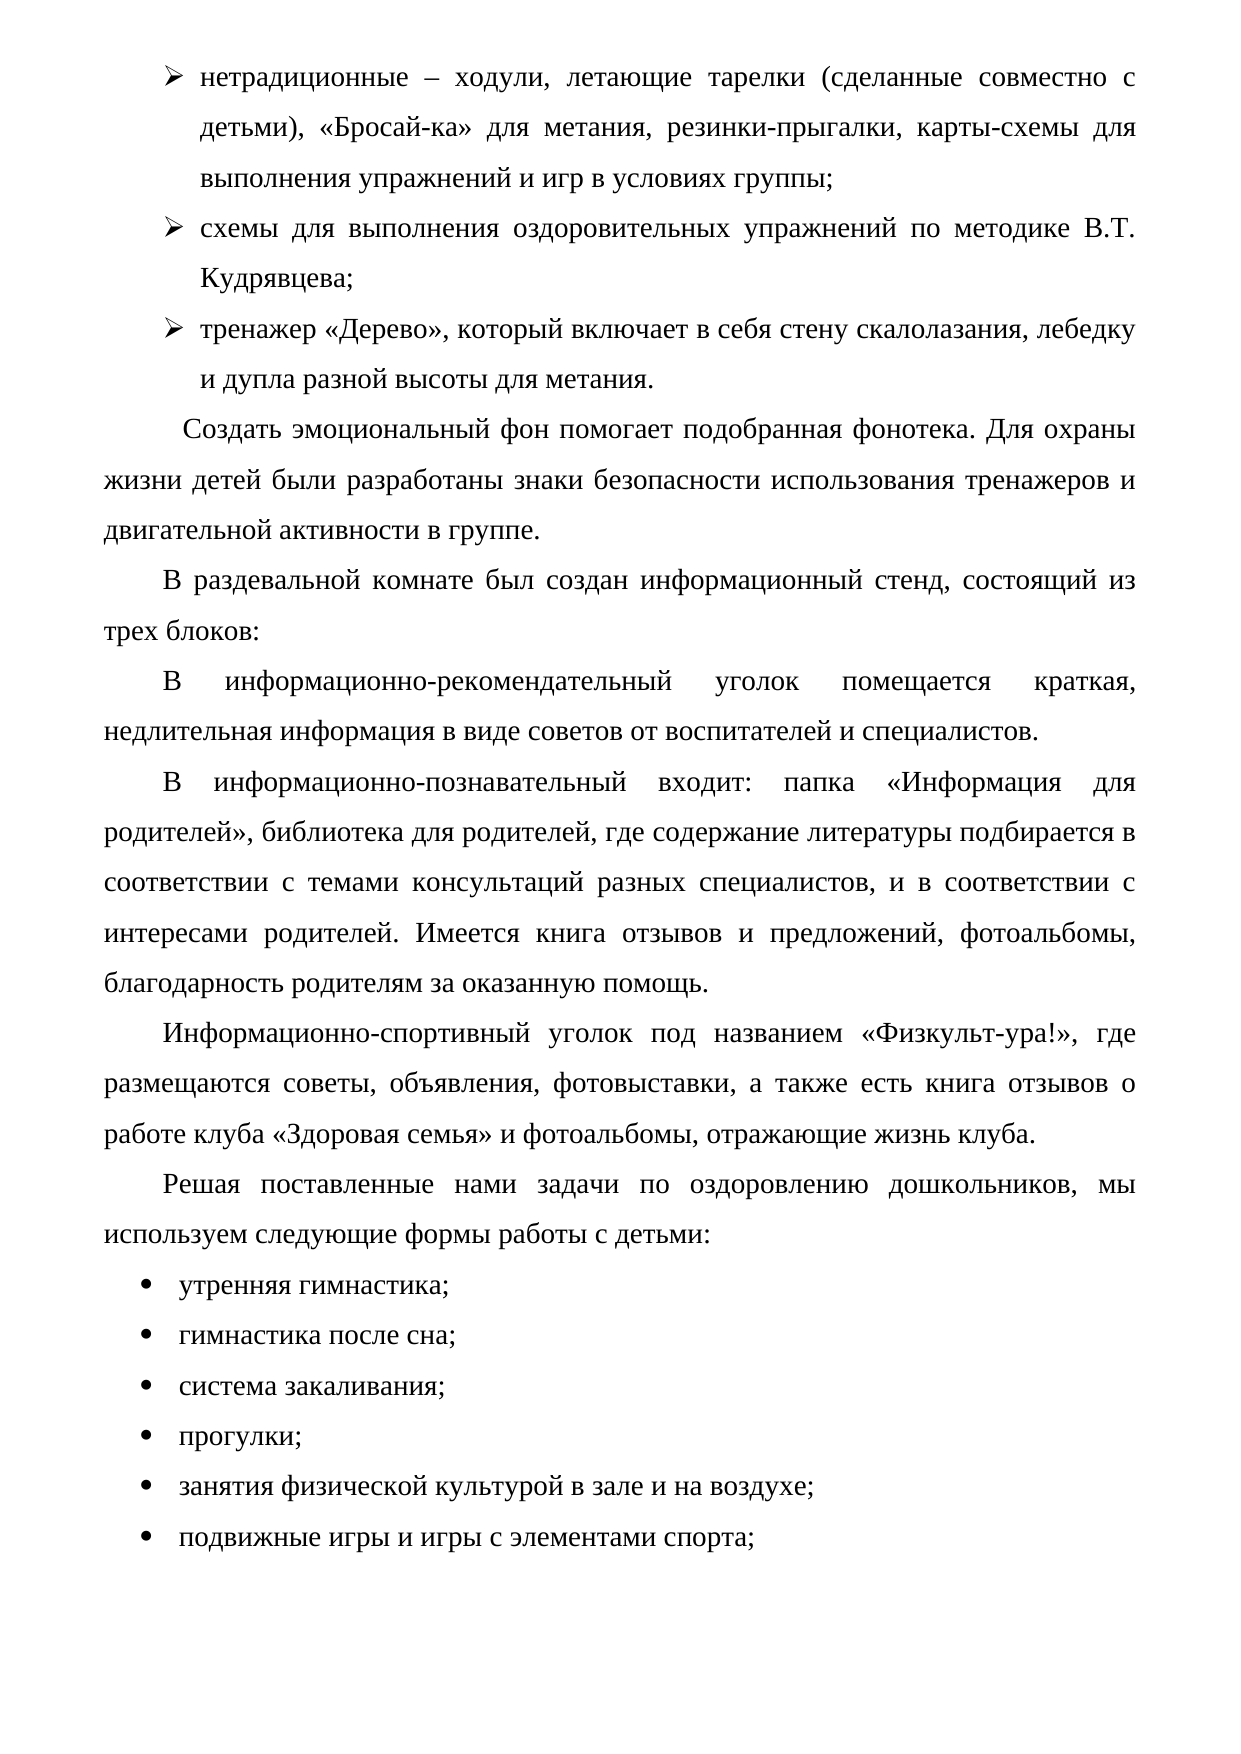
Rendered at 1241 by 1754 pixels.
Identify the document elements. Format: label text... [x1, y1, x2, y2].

list прогулки; [141, 1418, 1137, 1452]
text Решая поставленные нами задачи по оздоровлению дошкольников, мы используем следующие формы работы с детьми: [103, 1166, 1137, 1250]
list нетрадиционные – ходули, летающие тарелки (сделанные совместно с детьми), «Бросай-ка» для метания, резинки-прыгалки, карты-схемы для выполнения упражнений и игр в условиях группы; [162, 59, 1137, 193]
text В информационно-рекомендательный уголок помещается краткая, недлительная информация в виде советов от воспитателей и специалистов. [103, 663, 1137, 747]
text Информационно-спортивный уголок под названием «Физкульт-ура!», где размещаются советы, объявления, фотовыставки, а также есть книга отзывов о работе клуба «Здоровая семья» и фотоальбомы, отражающие жизнь клуба. [103, 1015, 1137, 1149]
list гимнастика после сна; [141, 1317, 1137, 1351]
text В информационно-познавательный входит: папка «Информация для родителей», библиотека для родителей, где содержание литературы подбирается в соответствии с темами консультаций разных специалистов, и в соответствии с интересами родителей. Имеется книга отзывов и предложений, фотоальбомы, благодарность родителям за оказанную помощь. [103, 764, 1137, 998]
list тренажер «Дерево», который включает в себя стену скалолазания, лебедку и дупла разной высоты для метания. [162, 311, 1137, 395]
list утренняя гимнастика; [141, 1267, 1137, 1301]
text Создать эмоциональный фон помогает подобранная фонотека. Для охраны жизни детей были разработаны знаки безопасности использования тренажеров и двигательной активности в группе. [103, 412, 1137, 546]
text В раздевальной комнате был создан информационный стенд, состоящий из трех блоков: [103, 562, 1137, 646]
list занятия физической культурой в зале и на воздухе; [141, 1468, 1137, 1502]
list подвижные игры и игры с элементами спорта; [141, 1519, 1137, 1553]
list система закаливания; [141, 1368, 1137, 1401]
list схемы для выполнения оздоровительных упражнений по методике В.Т. Кудрявцева; [162, 210, 1137, 294]
